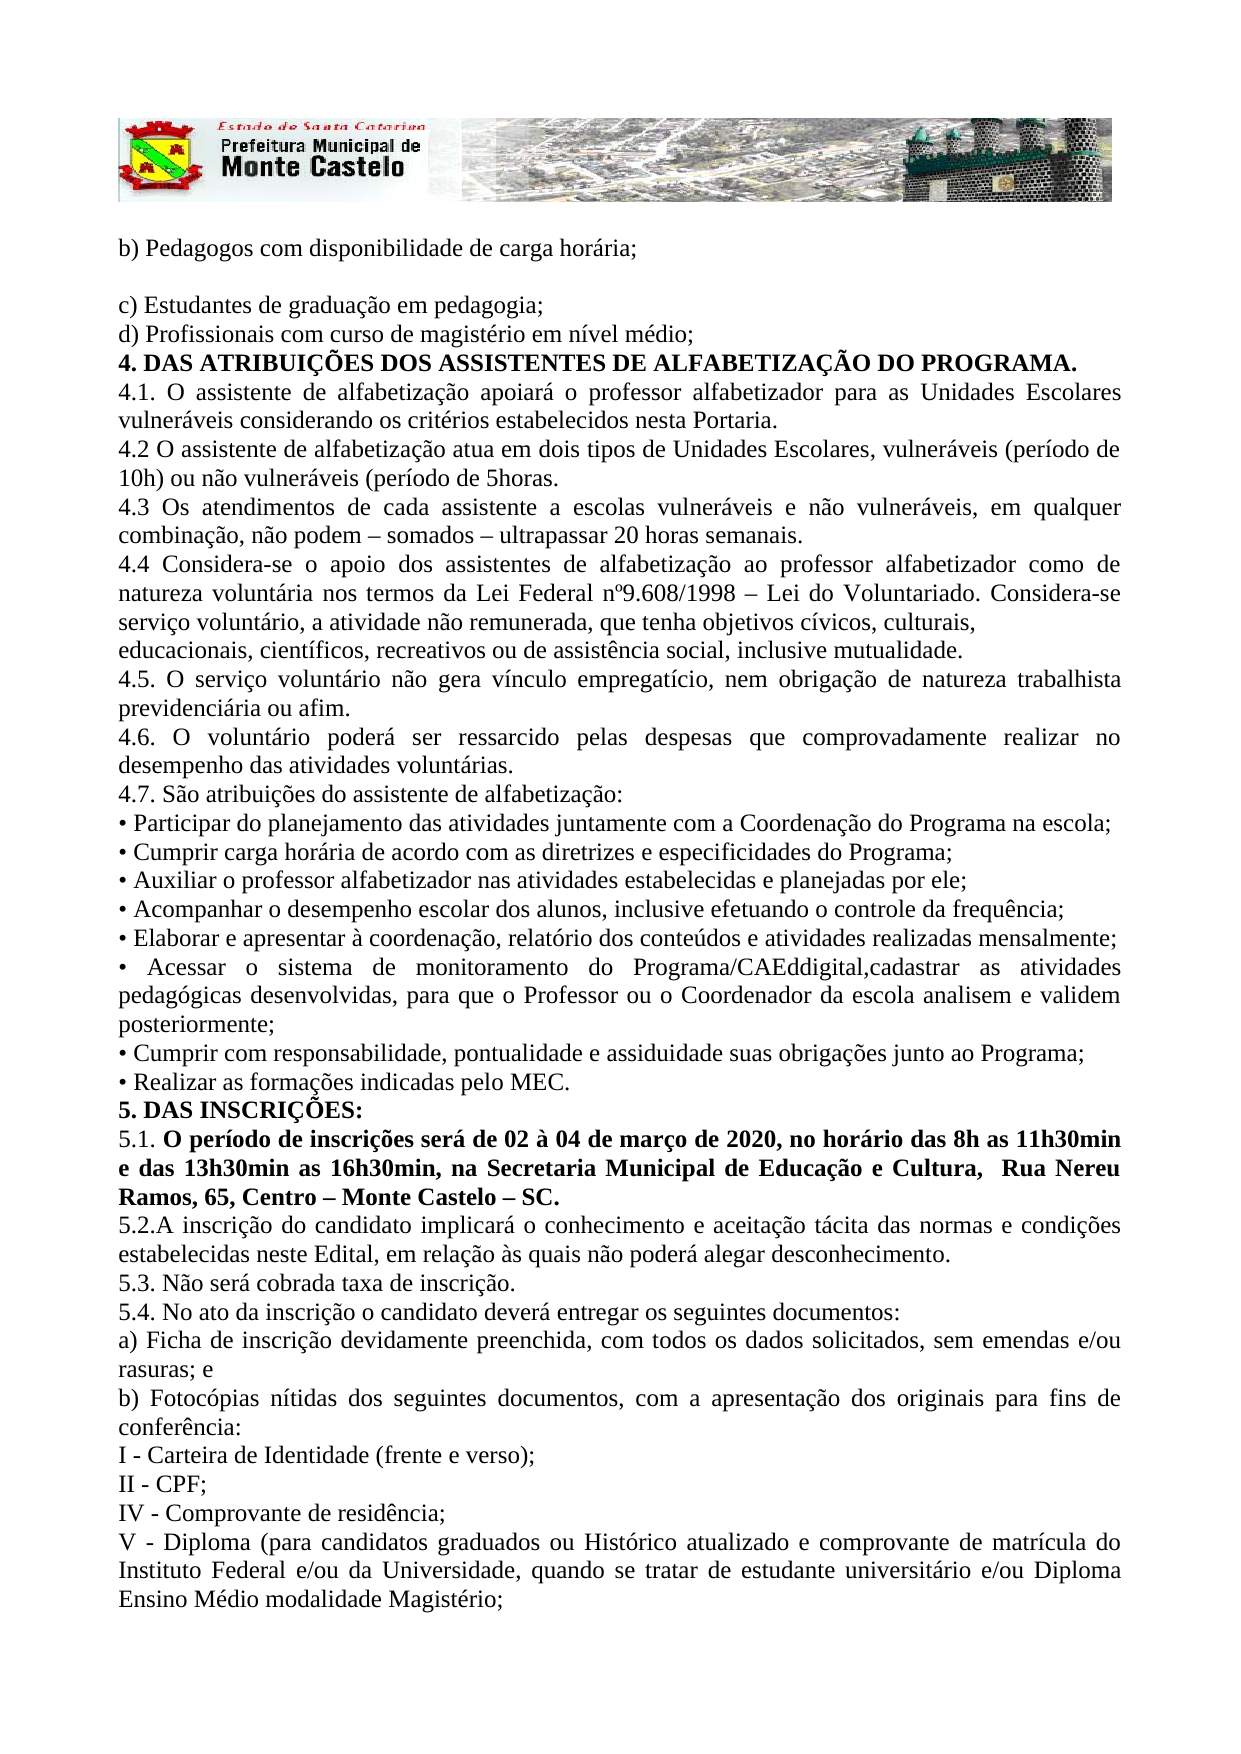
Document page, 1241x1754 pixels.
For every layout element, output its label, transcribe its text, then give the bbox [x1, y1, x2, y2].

text • Cumprir com responsabilidade, pontualidade e assiduidade suas obrigações junto ao Programa; [118, 1038, 1122, 1067]
text b) Fotocópias nítidas dos seguintes documentos, com a apresentação dos originais para fins de conferência: [118, 1383, 1122, 1441]
text 4.2 O assistente de alfabetização atua em dois tipos de Unidades Escolares, vulneráveis (período de 10h) ou não vulneráveis (período de 5horas. [118, 434, 1122, 492]
text 4.1. O assistente de alfabetização apoiará o professor alfabetizador para as Unidades Escolares vulneráveis considerando os critérios estabelecidos nesta Portaria. [118, 377, 1122, 434]
text V - Diploma (para candidatos graduados ou Histórico atualizado e comprovante de matrícula do Instituto Federal e/ou da Universidade, quando se tratar de estudante universitário e/ou Diploma Ensino Médio modalidade Magistério; [118, 1527, 1122, 1613]
text • Acompanhar o desempenho escolar dos alunos, inclusive efetuando o controle da frequência; [118, 894, 1122, 923]
text • Cumprir carga horária de acordo com as diretrizes e especificidades do Programa; [118, 837, 1122, 866]
text 5.4. No ato da inscrição o candidato deverá entregar os seguintes documentos: [118, 1297, 1122, 1326]
text 4.7. São atribuições do assistente de alfabetização: [118, 779, 1122, 808]
text 5.3. Não será cobrada taxa de inscrição. [118, 1268, 1122, 1297]
text 4. DAS ATRIBUIÇÕES DOS ASSISTENTES DE ALFABETIZAÇÃO DO PROGRAMA. [118, 348, 1122, 377]
text d) Profissionais com curso de magistério em nível médio; [118, 319, 1122, 348]
text 4.6. O voluntário poderá ser ressarcido pelas despesas que comprovadamente realizar no desempenho das atividades voluntárias. [118, 722, 1122, 779]
text • Realizar as formações indicadas pelo MEC. [118, 1067, 1122, 1096]
text b) Pedagogos com disponibilidade de carga horária; [118, 233, 1122, 262]
text II - CPF; [118, 1469, 1122, 1498]
text I - Carteira de Identidade (frente e verso); [118, 1441, 1122, 1469]
text 4.4 Considera-se o apoio dos assistentes de alfabetização ao professor alfabetizador como de natureza voluntária nos termos da Lei Federal nº9.608/1998 – Lei do Voluntariado. Considera-se serviço voluntário, a atividade não remunerada, que tenha objetivos cívicos, culturais, [118, 549, 1122, 636]
text • Acessar o sistema de monitoramento do Programa/CAEddigital,cadastrar as atividades pedagógicas desenvolvidas, para que o Professor ou o Coordenador da escola analisem e validem posteriormente; [118, 952, 1122, 1038]
text • Participar do planejamento das atividades juntamente com a Coordenação do Programa na escola; [118, 808, 1122, 837]
text • Auxiliar o professor alfabetizador nas atividades estabelecidas e planejadas por ele; [118, 866, 1122, 894]
text 4.3 Os atendimentos de cada assistente a escolas vulneráveis e não vulneráveis, em qualquer combinação, não podem – somados – ultrapassar 20 horas semanais. [118, 492, 1122, 549]
text 4.5. O serviço voluntário não gera vínculo empregatício, nem obrigação de natureza trabalhista previdenciária ou afim. [118, 664, 1122, 722]
text IV - Comprovante de residência; [118, 1498, 1122, 1527]
text 5. DAS INSCRIÇÕES: [118, 1096, 1122, 1124]
text educacionais, científicos, recreativos ou de assistência social, inclusive mutualidade. [118, 636, 1122, 664]
text 5.2.A inscrição do candidato implicará o conhecimento e aceitação tácita das normas e condições estabelecidas neste Edital, em relação às quais não poderá alegar desconhecimento. [118, 1211, 1122, 1268]
text a) Ficha de inscrição devidamente preenchida, com todos os dados solicitados, sem emendas e/ou rasuras; e [118, 1326, 1122, 1383]
text • Elaborar e apresentar à coordenação, relatório dos conteúdos e atividades realizadas mensalmente; [118, 923, 1122, 952]
text c) Estudantes de graduação em pedagogia; [118, 291, 1122, 319]
text 5.1. O período de inscrições será de 02 à 04 de março de 2020, no horário das 8h as 11h30min e das 13h30min as 16h30min, na Secretaria Municipal de Educação e Cultura, Rua Nereu Ramos, 65, Centro – Monte Castelo – SC. [118, 1124, 1122, 1211]
